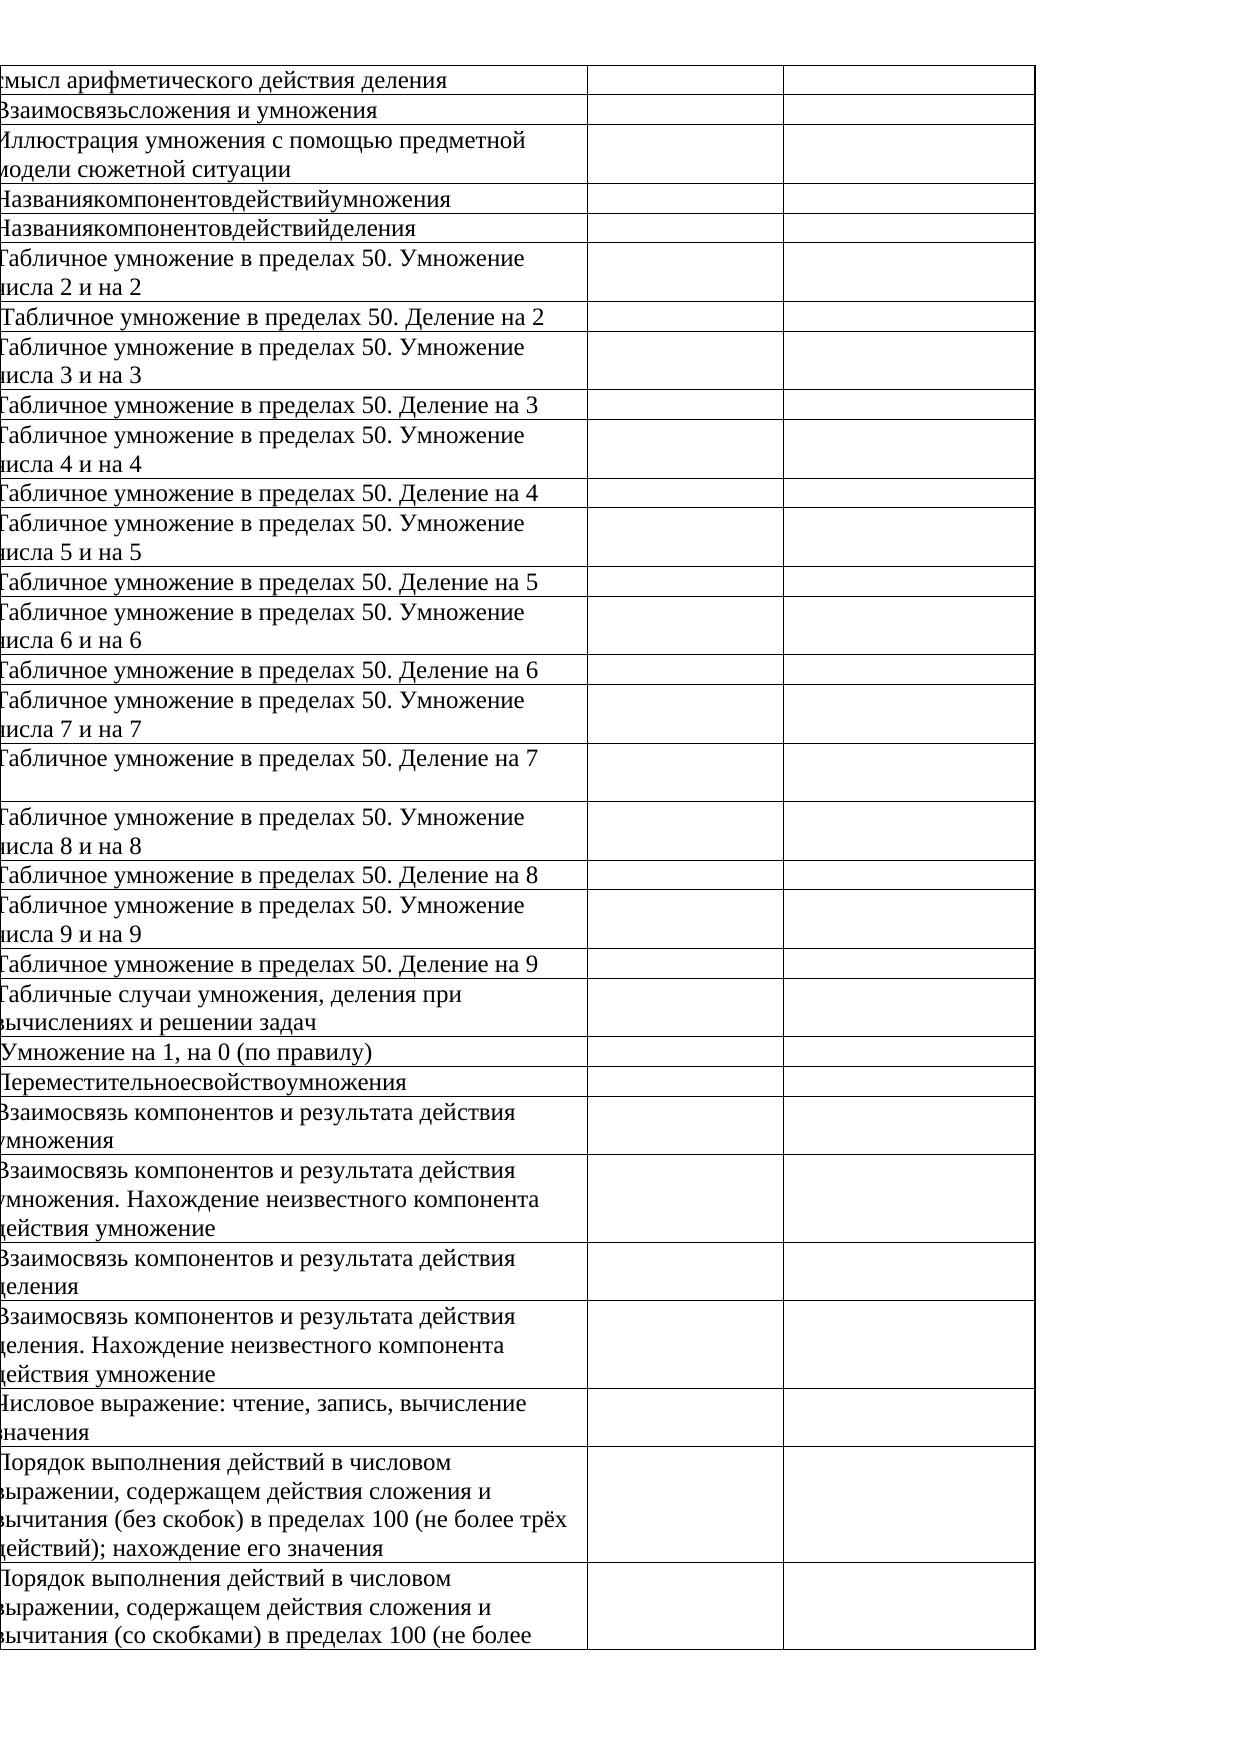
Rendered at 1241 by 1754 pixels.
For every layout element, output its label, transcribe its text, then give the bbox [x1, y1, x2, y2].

table_cell [784, 479, 1034, 507]
table_cell Взаимосвязь компонентов и результата действия деления [1, 1243, 587, 1300]
table_cell [588, 479, 783, 507]
table_cell [588, 979, 783, 1036]
table_cell [588, 861, 783, 889]
table_cell [784, 567, 1034, 596]
table_cell Табличное умножение в пределах 50. Деление на 5 [1, 567, 587, 596]
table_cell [1, 66, 587, 94]
table_cell [784, 979, 1034, 1036]
table_cell [784, 949, 1034, 978]
table_cell Табличное умножение в пределах 50. Деление на 9 [1, 949, 587, 978]
table_cell [784, 1447, 1034, 1562]
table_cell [1, 1563, 587, 1649]
table_cell [588, 390, 783, 419]
table_cell Переместительноесвойствоумножения [1, 1067, 587, 1096]
table_cell [784, 214, 1034, 242]
table_cell Названиякомпонентовдействийумножения [1, 184, 587, 212]
table_cell Табличное умножение в пределах 50. Деление на 6 [1, 655, 587, 684]
table_cell [588, 302, 783, 331]
table_cell [784, 802, 1034, 859]
table_cell [588, 243, 783, 301]
table_cell [784, 861, 1034, 889]
table_cell [588, 420, 783, 477]
table_cell [784, 655, 1034, 684]
table_cell Табличное умножение в пределах 50. Деление на 8 [1, 861, 587, 889]
table_cell [784, 597, 1034, 654]
table_cell Взаимосвязь компонентов и результата действия умножения [1, 1097, 587, 1154]
table_cell [784, 243, 1034, 301]
table_cell [588, 949, 783, 978]
table_cell [588, 1097, 783, 1154]
table_cell Табличное умножение в пределах 50. Деление на 2 [1, 302, 587, 331]
table_cell Иллюстрация умножения с помощью предметной модели сюжетной ситуации [1, 125, 587, 183]
table_cell Табличное умножение в пределах 50. Деление на 3 [1, 390, 587, 419]
table_cell [588, 655, 783, 684]
table_cell [784, 744, 1034, 801]
table_cell [588, 1301, 783, 1387]
table_cell Взаимосвязь компонентов и результата действия умножения. Нахождение неизвестного компонента действия умножение [1, 1155, 587, 1242]
table_cell Взаимосвязьсложения и умножения [1, 95, 587, 124]
table_cell [784, 390, 1034, 419]
table_cell [784, 332, 1034, 389]
table_cell [588, 802, 783, 859]
table_cell Табличное умножение в пределах 50. Умножение числа 3 и на 3 [1, 332, 587, 389]
table_cell Табличное умножение в пределах 50. Умножение числа 4 и на 4 [1, 420, 587, 477]
table_cell [784, 420, 1034, 477]
table_cell [784, 508, 1034, 566]
table_cell [588, 66, 783, 94]
table_cell [784, 95, 1034, 124]
table_cell [784, 1037, 1034, 1066]
table_cell [784, 1243, 1034, 1300]
table_cell [784, 1067, 1034, 1096]
table_cell [784, 66, 1034, 94]
table_cell Табличное умножение в пределах 50. Умножение числа 9 и на 9 [1, 890, 587, 948]
table_cell [588, 744, 783, 801]
table_cell [784, 890, 1034, 948]
table_cell [588, 1067, 783, 1096]
table_cell [588, 890, 783, 948]
table_cell [784, 125, 1034, 183]
table_cell [784, 1301, 1034, 1387]
table_cell [588, 1243, 783, 1300]
table_cell Взаимосвязь компонентов и результата действия деления. Нахождение неизвестного компонента действия умножение [1, 1301, 587, 1387]
table_cell [784, 685, 1034, 742]
table_cell [588, 1447, 783, 1562]
table_cell [588, 685, 783, 742]
table_cell Табличное умножение в пределах 50. Умножение числа 5 и на 5 [1, 508, 587, 566]
table_cell [784, 1155, 1034, 1242]
table_cell [588, 214, 783, 242]
table_cell [588, 184, 783, 212]
table_cell Табличное умножение в пределах 50. Умножение числа 6 и на 6 [1, 597, 587, 654]
table_cell [784, 1097, 1034, 1154]
table_cell Умножение на 1, на 0 (по правилу) [1, 1037, 587, 1066]
table_cell [784, 1563, 1034, 1649]
table_cell [588, 1389, 783, 1446]
table_cell Табличное умножение в пределах 50. Умножение числа 2 и на 2 [1, 243, 587, 301]
table_cell [588, 1037, 783, 1066]
table_cell Табличное умножение в пределах 50. Умножение числа 8 и на 8 [1, 802, 587, 859]
table_cell [784, 302, 1034, 331]
table_cell [588, 597, 783, 654]
table_cell [588, 95, 783, 124]
table_cell [588, 508, 783, 566]
table_cell [588, 1563, 783, 1649]
table_cell [588, 567, 783, 596]
table_cell [784, 184, 1034, 212]
table_cell Числовое выражение: чтение, запись, вычисление значения [1, 1389, 587, 1446]
table_cell Табличное умножение в пределах 50. Деление на 7 [1, 744, 587, 801]
table_cell Табличное умножение в пределах 50. Деление на 4 [1, 479, 587, 507]
table_cell Табличное умножение в пределах 50. Умножение числа 7 и на 7 [1, 685, 587, 742]
table_cell [784, 1389, 1034, 1446]
table_cell Табличные случаи умножения, деления при вычислениях и решении задач [1, 979, 587, 1036]
table_cell [588, 125, 783, 183]
table_cell [588, 1155, 783, 1242]
table_cell Названиякомпонентовдействийделения [1, 214, 587, 242]
table_cell [588, 332, 783, 389]
table_cell Порядок выполнения действий в числовом выражении, содержащем действия сложения и вычитания (без скобок) в пределах 100 (не более трёх действий); нахождение его значения [1, 1447, 587, 1562]
